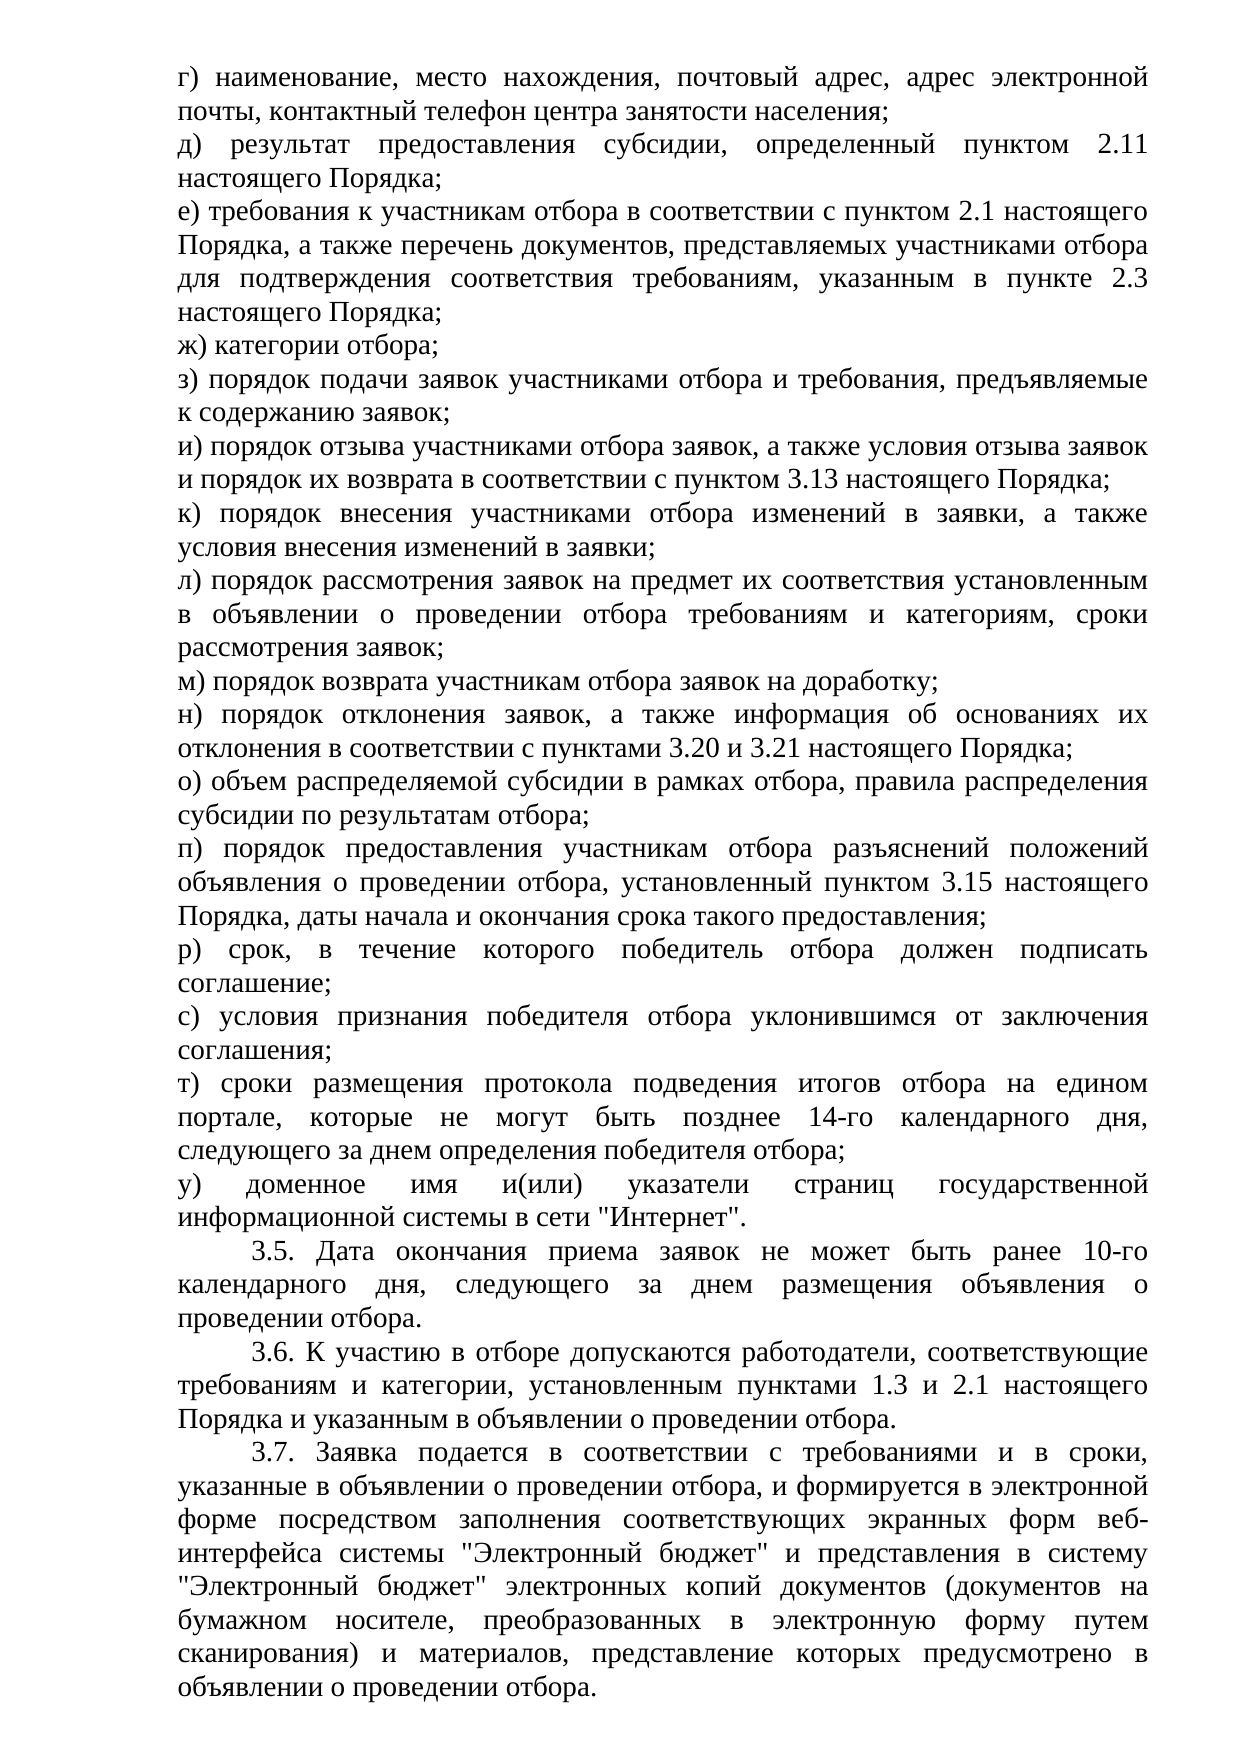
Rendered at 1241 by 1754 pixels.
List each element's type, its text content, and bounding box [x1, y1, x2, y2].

text с) условия признания победителя отбора уклонившимся от заключения соглашения; [177, 998, 1149, 1065]
text 3.5. Дата окончания приема заявок не может быть ранее 10-го календарного дня, следующего за днем размещения объявления о проведении отбора. [177, 1233, 1149, 1334]
text о) объем распределяемой субсидии в рамках отбора, правила распределения субсидии по результатам отбора; [177, 763, 1149, 831]
text п) порядок предоставления участникам отбора разъяснений положений объявления о проведении отбора, установленный пунктом 3.15 настоящего Порядка, даты начала и окончания срока такого предоставления; [177, 831, 1149, 931]
text л) порядок рассмотрения заявок на предмет их соответствия установленным в объявлении о проведении отбора требованиям и категориям, сроки рассмотрения заявок; [177, 562, 1149, 663]
text ж) категории отбора; [177, 327, 1149, 361]
text 3.7. Заявка подается в соответствии с требованиями и в сроки, указанные в объявлении о проведении отбора, и формируется в электронной форме посредством заполнения соответствующих экранных форм веб-интерфейса системы "Электронный бюджет" и представления в систему "Электронный бюджет" электронных копий документов (документов на бумажном носителе, преобразованных в электронную форму путем сканирования) и материалов, представление которых предусмотрено в объявлении о проведении отбора. [177, 1434, 1149, 1703]
text и) порядок отзыва участниками отбора заявок, а также условия отзыва заявок и порядок их возврата в соответствии с пунктом 3.13 настоящего Порядка; [177, 428, 1149, 495]
text т) сроки размещения протокола подведения итогов отбора на едином портале, которые не могут быть позднее 14-го календарного дня, следующего за днем определения победителя отбора; [177, 1065, 1149, 1166]
text к) порядок внесения участниками отбора изменений в заявки, а также условия внесения изменений в заявки; [177, 495, 1149, 562]
text г) наименование, место нахождения, почтовый адрес, адрес электронной почты, контактный телефон центра занятости населения; [177, 59, 1149, 126]
text у) доменное имя и(или) указатели страниц государственной информационной системы в сети "Интернет". [177, 1166, 1149, 1233]
text м) порядок возврата участникам отбора заявок на доработку; [177, 663, 1149, 696]
text з) порядок подачи заявок участниками отбора и требования, предъявляемые к содержанию заявок; [177, 361, 1149, 428]
text 3.6. К участию в отборе допускаются работодатели, соответствующие требованиям и категории, установленным пунктами 1.3 и 2.1 настоящего Порядка и указанным в объявлении о проведении отбора. [177, 1334, 1149, 1434]
text е) требования к участникам отбора в соответствии с пунктом 2.1 настоящего Порядка, а также перечень документов, представляемых участниками отбора для подтверждения соответствия требованиям, указанным в пункте 2.3 настоящего Порядка; [177, 193, 1149, 327]
text д) результат предоставления субсидии, определенный пунктом 2.11 настоящего Порядка; [177, 126, 1149, 193]
text р) срок, в течение которого победитель отбора должен подписать соглашение; [177, 931, 1149, 998]
text н) порядок отклонения заявок, а также информация об основаниях их отклонения в соответствии с пунктами 3.20 и 3.21 настоящего Порядка; [177, 696, 1149, 763]
